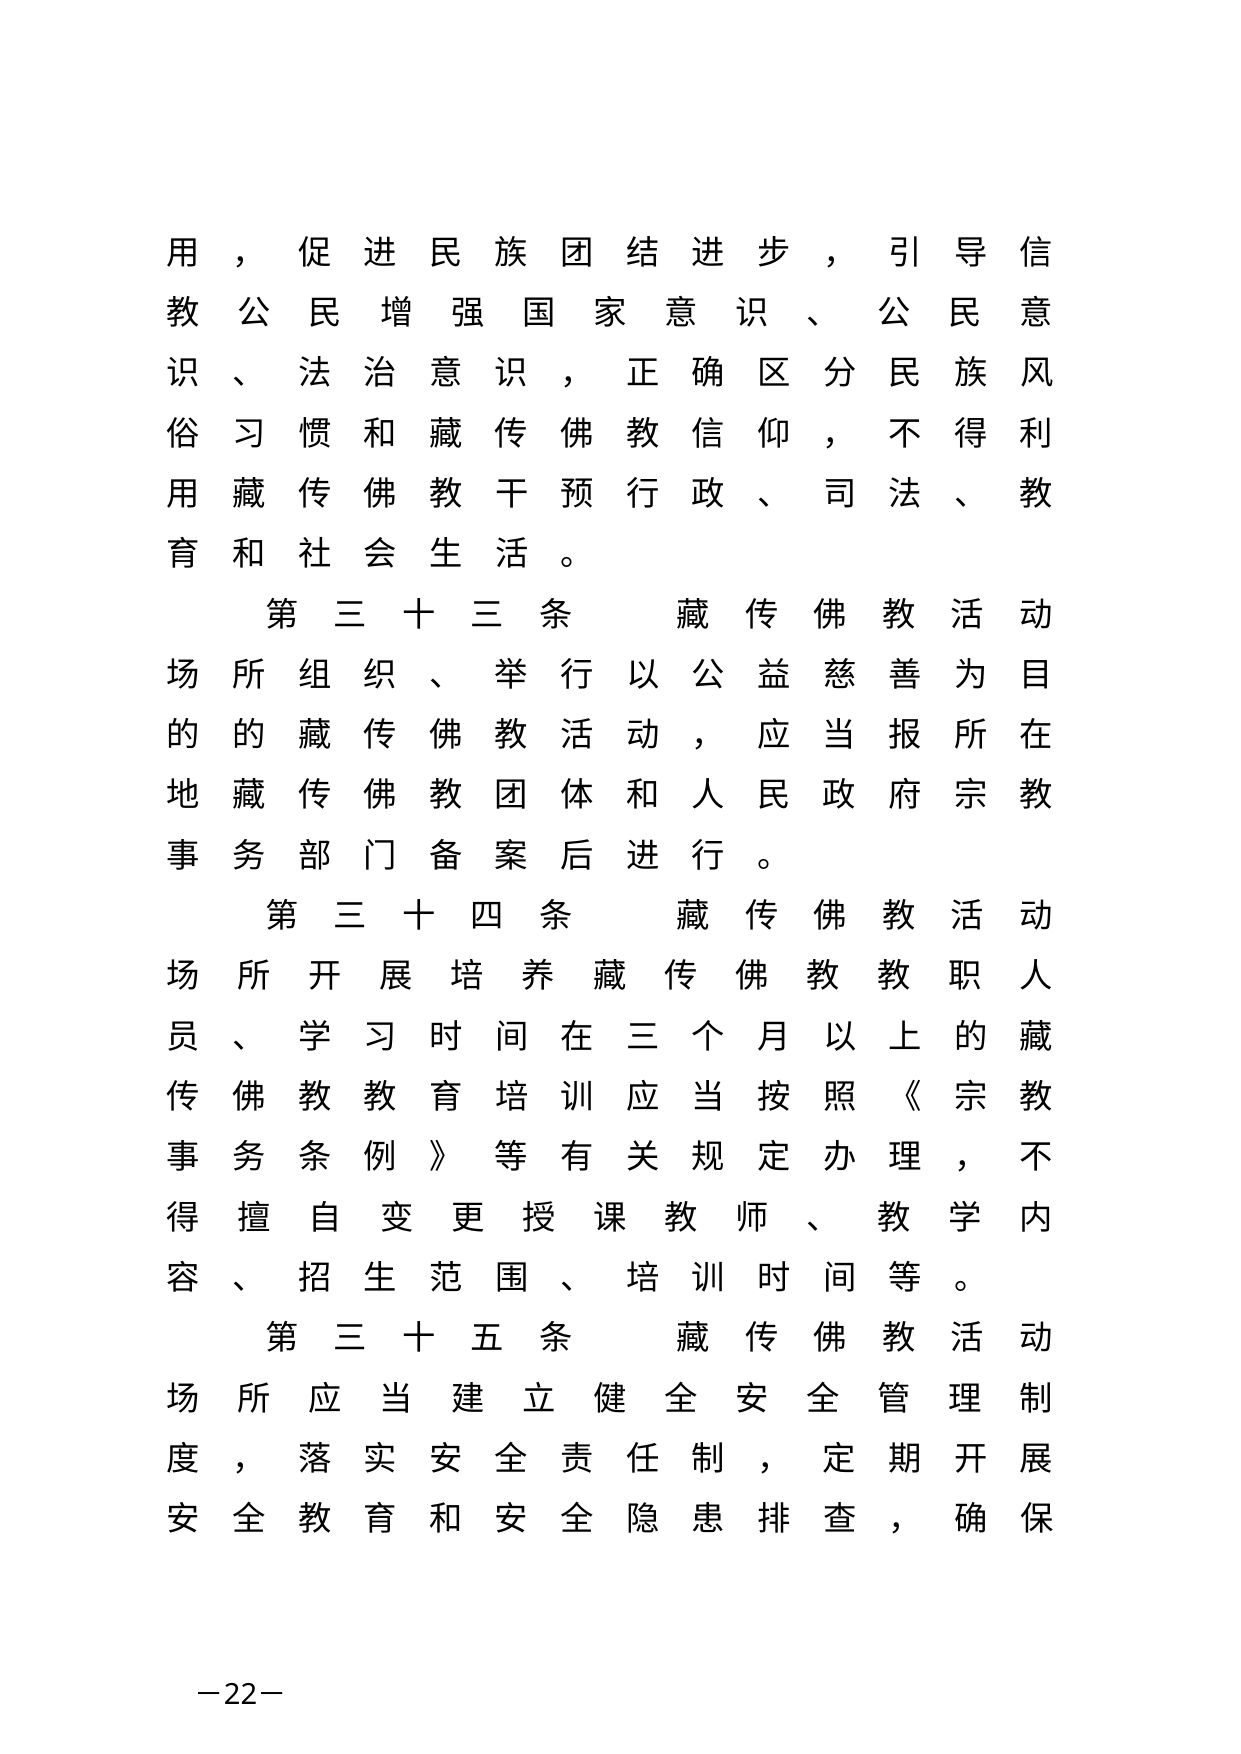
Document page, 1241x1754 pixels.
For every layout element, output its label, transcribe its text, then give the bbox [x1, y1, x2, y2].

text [167, 219, 1085, 581]
text 第三十四条 藏传佛教活动场所开展培养藏传佛教教职人员、学习时间在三个月以上的藏传佛教教育培训应当按照《宗教事务条例》等有关规定办理，不得擅自变更授课教师、教学内容、招生范围、培训时间等。 [167, 883, 1085, 1305]
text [167, 1305, 1085, 1546]
text 第三十三条 藏传佛教活动场所组织、举行以公益慈善为目的的藏传佛教活动，应当报所在地藏传佛教团体和人民政府宗教事务部门备案后进行。 [167, 581, 1085, 883]
